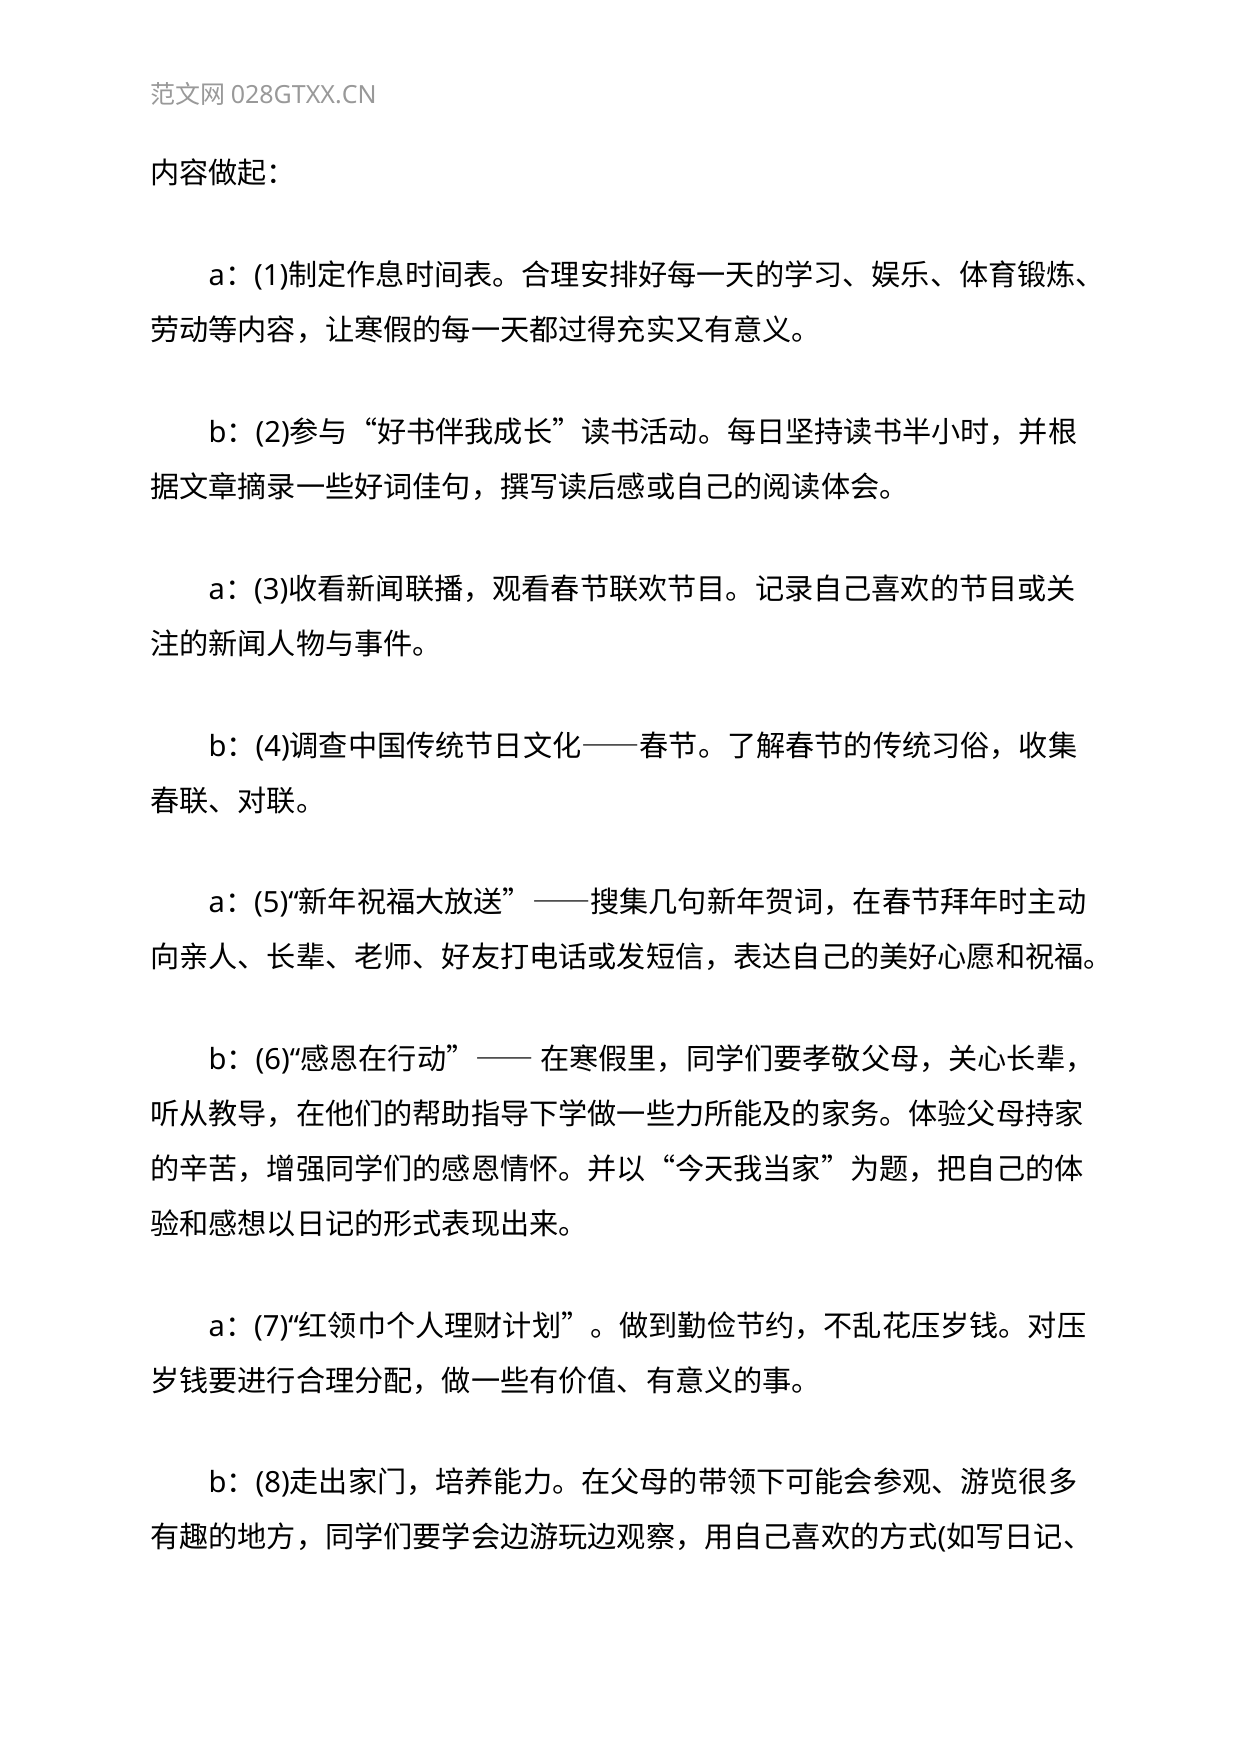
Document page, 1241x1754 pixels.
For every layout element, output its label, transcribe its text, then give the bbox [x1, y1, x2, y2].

text a：(5)“新年祝福大放送”——搜集几句新年贺词，在春节拜年时主动向亲人、长辈、老师、好友打电话或发短信，表达自己的美好心愿和祝福。 [150, 879, 1090, 976]
text a：(1)制定作息时间表。合理安排好每一天的学习、娱乐、体育锻炼、劳动等内容，让寒假的每一天都过得充实又有意义。 [150, 252, 1090, 349]
text b：(4)调查中国传统节日文化——春节。了解春节的传统习俗，收集春联、对联。 [150, 722, 1090, 819]
text a：(7)“红领巾个人理财计划”。做到勤俭节约，不乱花压岁钱。对压岁钱要进行合理分配，做一些有价值、有意义的事。 [150, 1302, 1090, 1399]
text a：(3)收看新闻联播，观看春节联欢节目。记录自己喜欢的节目或关注的新闻人物与事件。 [150, 565, 1090, 663]
text b：(6)“感恩在行动”—— 在寒假里，同学们要孝敬父母，关心长辈，听从教导，在他们的帮助指导下学做一些力所能及的家务。体验父母持家的辛苦，增强同学们的感恩情怀。并以“今天我当家”为题，把自己的体验和感想以日记的形式表现出来。 [150, 1036, 1090, 1243]
text b：(2)参与“好书伴我成长”读书活动。每日坚持读书半小时，并根据文章摘录一些好词佳句，撰写读后感或自己的阅读体会。 [150, 408, 1090, 506]
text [150, 1459, 1090, 1556]
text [150, 150, 1090, 192]
